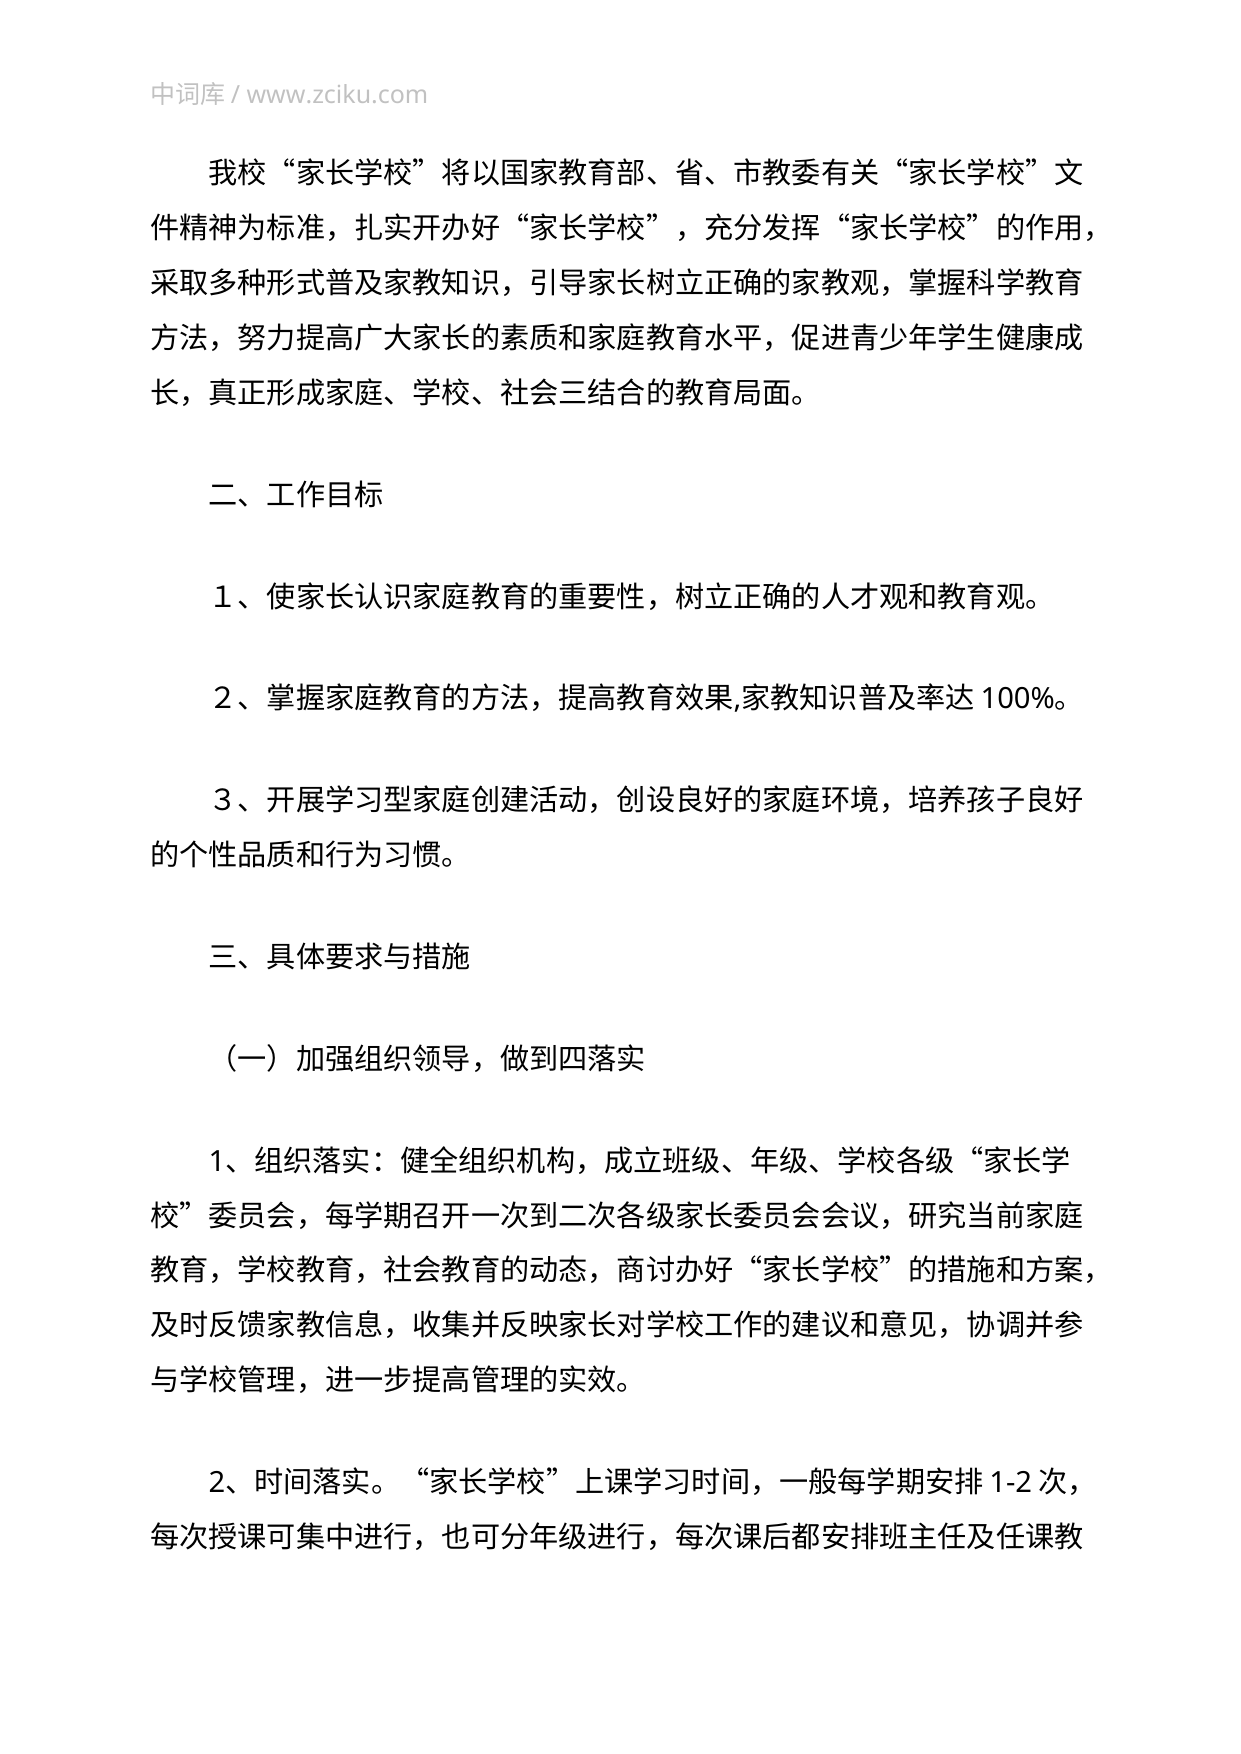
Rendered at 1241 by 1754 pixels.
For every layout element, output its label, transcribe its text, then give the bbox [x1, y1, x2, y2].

text ３、开展学习型家庭创建活动，创设良好的家庭环境，培养孩子良好的个性品质和行为习惯。 [150, 777, 1090, 874]
text ２、掌握家庭教育的方法，提高教育效果,家教知识普及率达100%。 [150, 675, 1090, 717]
text 我校“家长学校”将以国家教育部、省、市教委有关“家长学校”文件精神为标准，扎实开办好“家长学校”，充分发挥“家长学校”的作用，采取多种形式普及家教知识，引导家长树立正确的家教观，掌握科学教育方法，努力提高广大家长的素质和家庭教育水平，促进青少年学生健康成长，真正形成家庭、学校、社会三结合的教育局面。 [150, 150, 1090, 412]
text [150, 1458, 1090, 1556]
text 三、具体要求与措施 [150, 933, 1090, 976]
text 1、组织落实：健全组织机构，成立班级、年级、学校各级“家长学校”委员会，每学期召开一次到二次各级家长委员会会议，研究当前家庭教育，学校教育，社会教育的动态，商讨办好“家长学校”的措施和方案，及时反馈家教信息，收集并反映家长对学校工作的建议和意见，协调并参与学校管理，进一步提高管理的实效。 [150, 1137, 1090, 1399]
text １、使家长认识家庭教育的重要性，树立正确的人才观和教育观。 [150, 573, 1090, 615]
text 二、工作目标 [150, 471, 1090, 514]
text （一）加强组织领导，做到四落实 [150, 1035, 1090, 1078]
